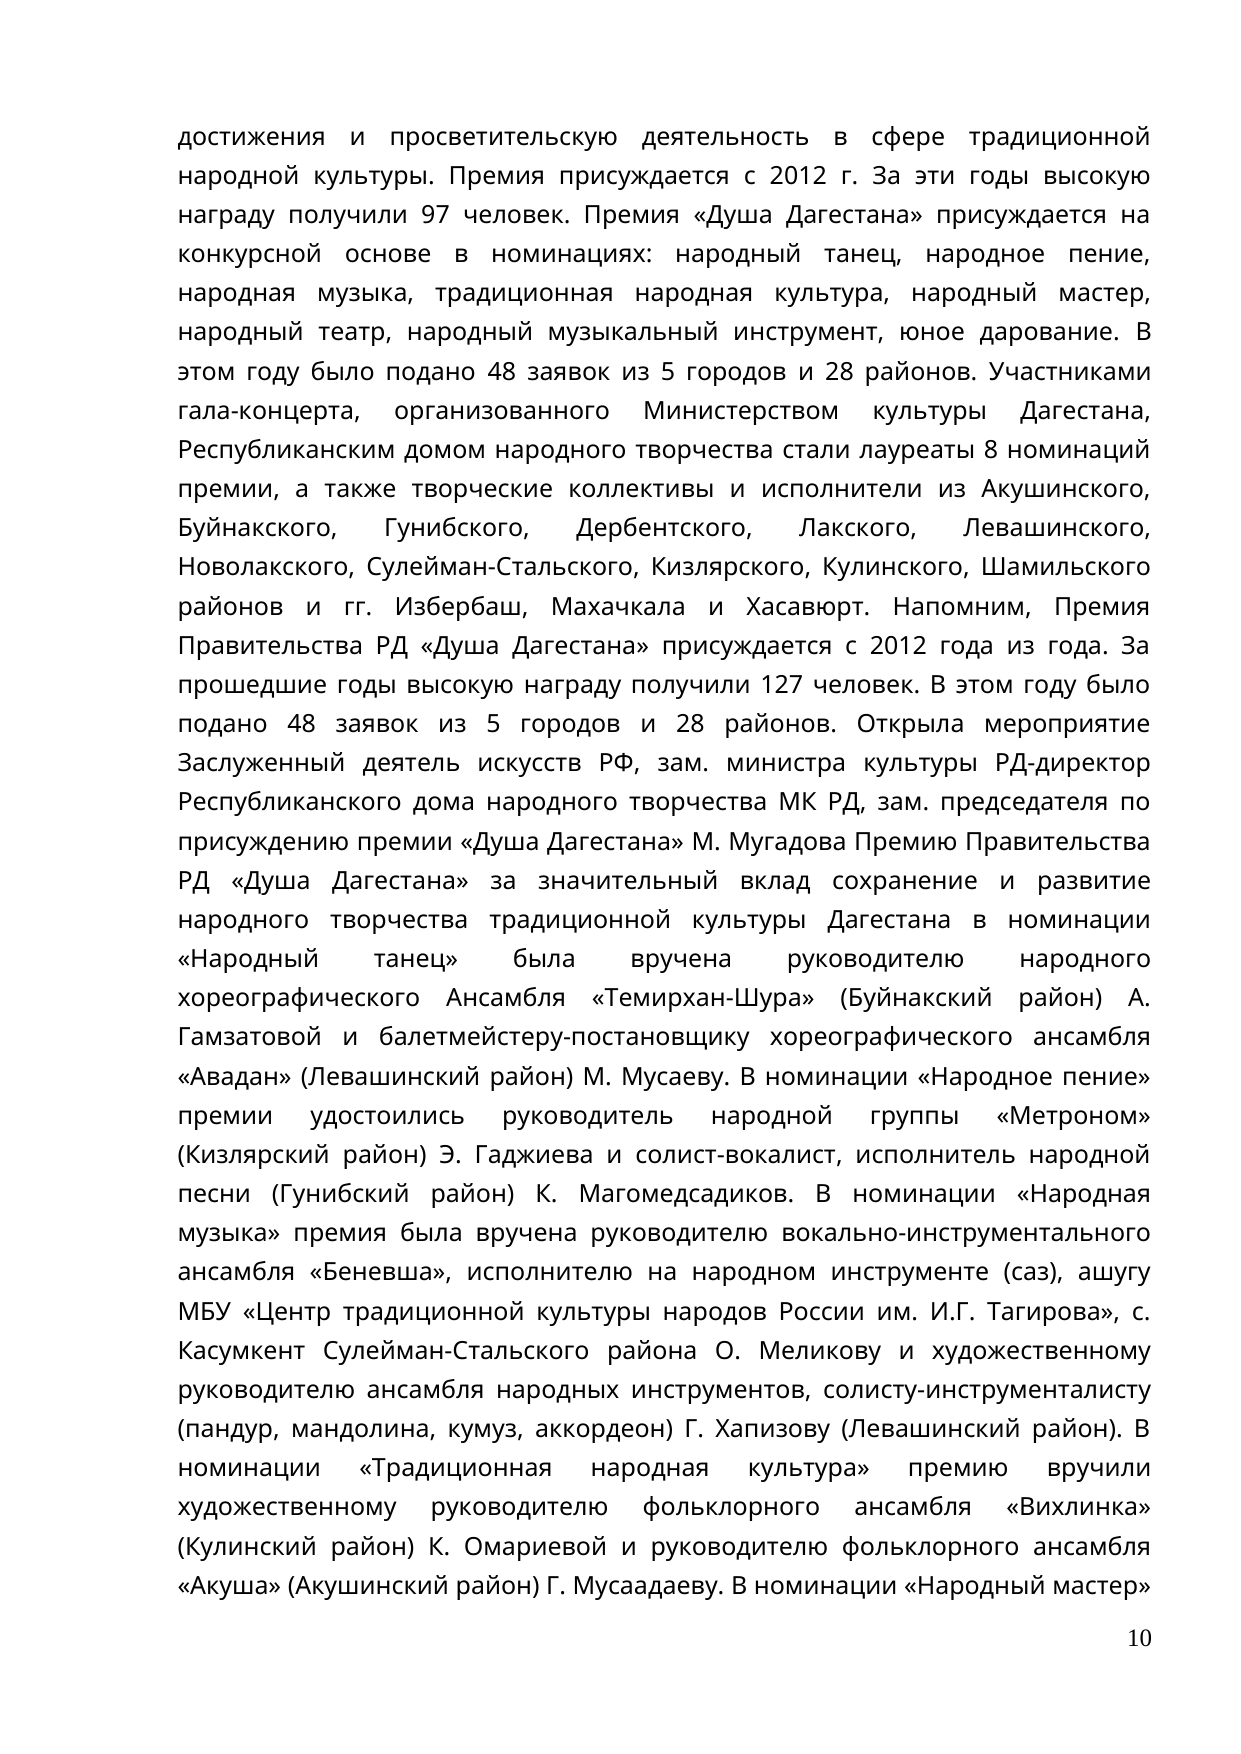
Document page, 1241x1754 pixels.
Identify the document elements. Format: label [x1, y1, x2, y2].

text [177, 118, 1152, 1601]
